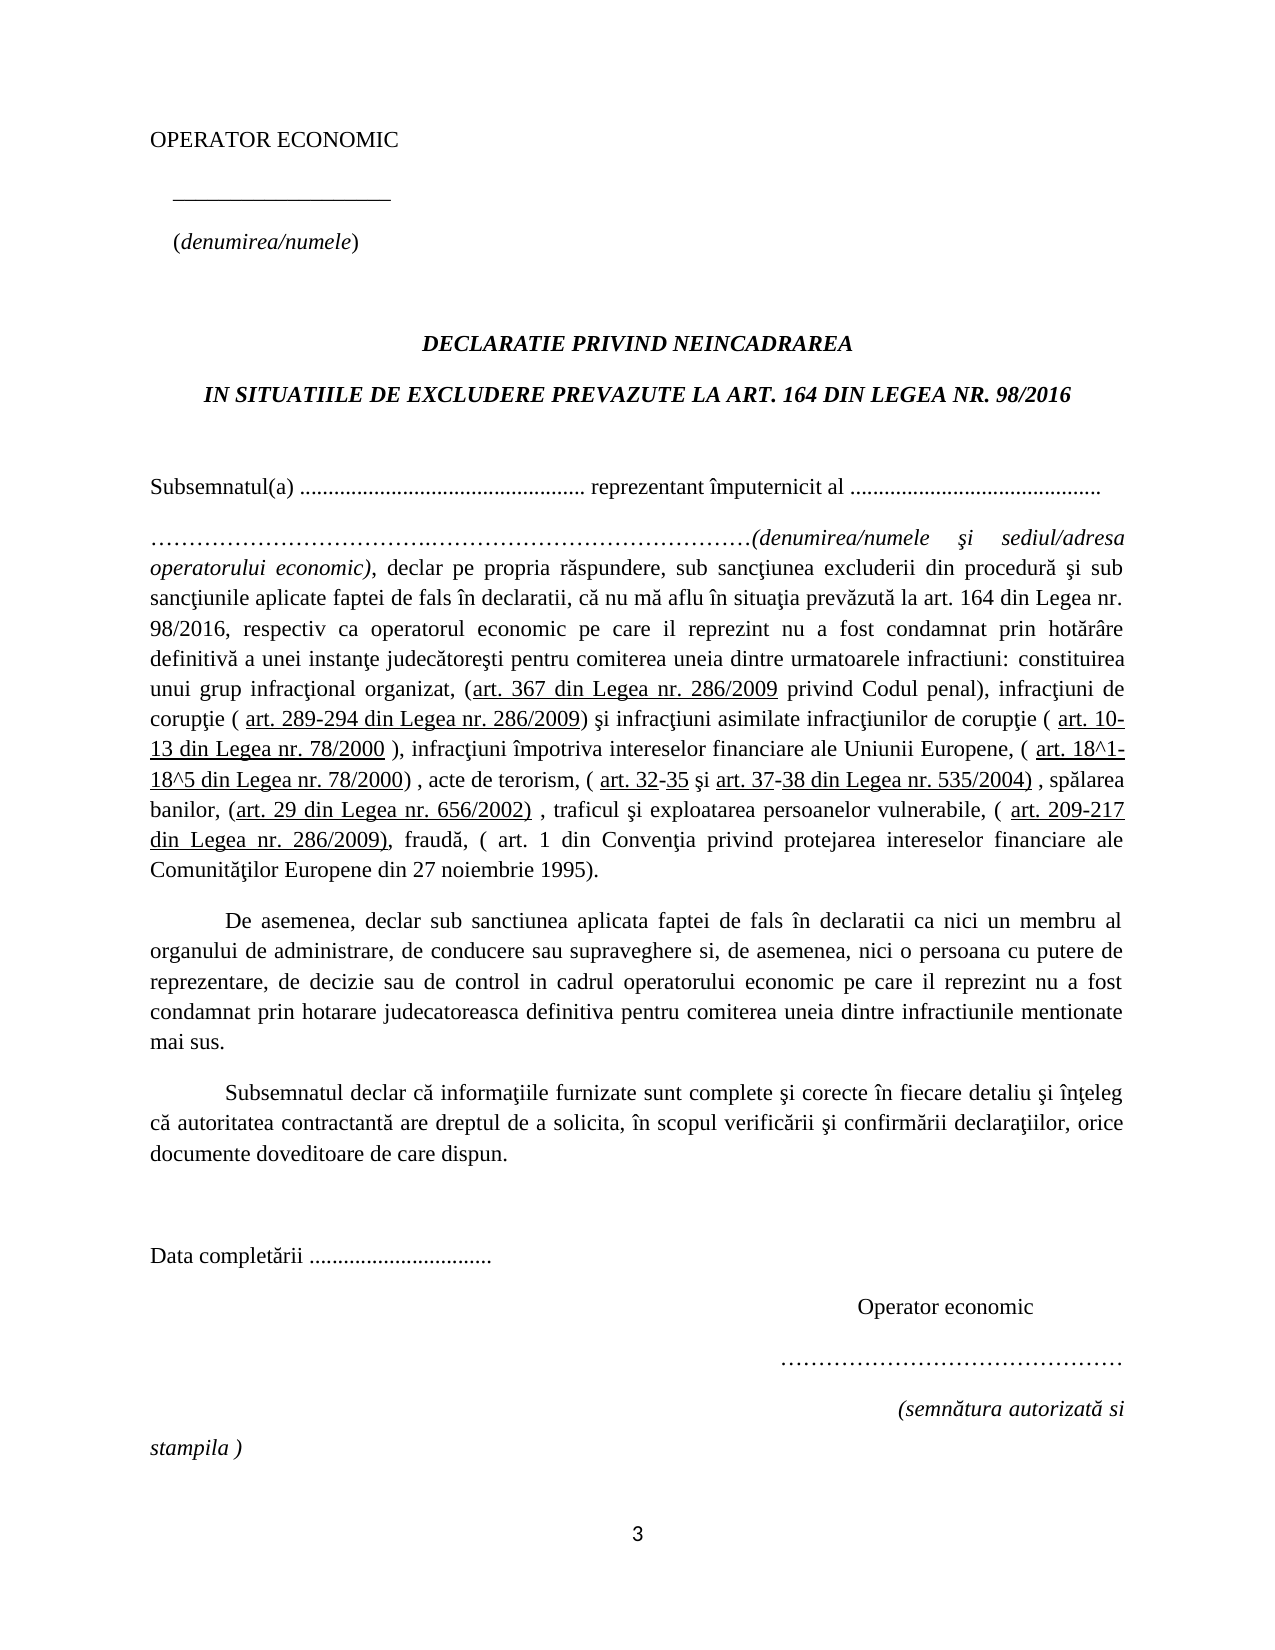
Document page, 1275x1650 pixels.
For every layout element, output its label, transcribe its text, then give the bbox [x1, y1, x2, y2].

text DECLARATIE PRIVIND NEINCADRAREA [150, 330, 1125, 357]
text Operator economic [150, 1293, 1125, 1319]
text ___________________ [150, 177, 1125, 203]
text OPERATOR ECONOMIC [150, 126, 1125, 152]
text De asemenea, declar sub sanctiunea aplicata faptei de fals în declaratii ca nici un membru al organului de administrare, de conducere sau supraveghere si, de asemenea, nici o persoana cu putere de reprezentare, de decizie sau de control in cadrul operatorului economic pe care il reprezint nu a fost condamnat prin hotarare judecatoreasca definitiva pentru comiterea uneia dintre infractiunile mentionate mai sus. [150, 907, 1125, 1054]
text (denumirea/numele) [150, 228, 1125, 254]
text Subsemnatul(a) .................................................. reprezentant împuternicit al ............................................ [150, 473, 1125, 499]
text ……………………………………… [150, 1344, 1125, 1370]
text IN SITUATIILE DE EXCLUDERE PREVAZUTE LA ART. 164 DIN LEGEA NR. 98/2016 [150, 381, 1125, 408]
text Subsemnatul declar că informaţiile furnizate sunt complete şi corecte în fiecare detaliu şi înţeleg că autoritatea contractantă are dreptul de a solicita, în scopul verificării şi confirmării declaraţiilor, orice documente doveditoare de care dispun. [150, 1079, 1125, 1166]
text (semnătura autorizată si stampila ) [150, 1395, 1125, 1461]
text ……………………………….……………………………………(denumirea/numele şi sediul/adresa operatorului economic), declar pe propria răspundere, sub sancţiunea excluderii din procedură şi sub sancţiunile aplicate faptei de fals în declaratii, că nu mă aflu în situaţia prevăzută la art. 164 din Legea nr. 98/2016, respectiv ca operatorul economic pe care il reprezint nu a fost condamnat prin hotărâre definitivă a unei instanţe judecătoreşti pentru comiterea uneia dintre urmatoarele infractiuni: constituirea unui grup infracţional organizat, (art. 367 din Legea nr. 286/2009 privind Codul penal), infracţiuni de corupţie ( art. 289-294 din Legea nr. 286/2009) şi infracţiuni asimilate infracţiunilor de corupţie ( art. 10-13 din Legea nr. 78/2000 ), infracţiuni împotriva intereselor financiare ale Uniunii Europene, ( art. 18^1-18^5 din Legea nr. 78/2000) , acte de terorism, ( art. 32-35 şi art. 37-38 din Legea nr. 535/2004) , spălarea banilor, (art. 29 din Legea nr. 656/2002) , traficul şi exploatarea persoanelor vulnerabile, ( art. 209-217 din Legea nr. 286/2009), fraudă, ( art. 1 din Convenţia privind protejarea intereselor financiare ale Comunităţilor Europene din 27 noiembrie 1995). [150, 524, 1125, 675]
text Data completării ................................ [150, 1242, 1125, 1268]
